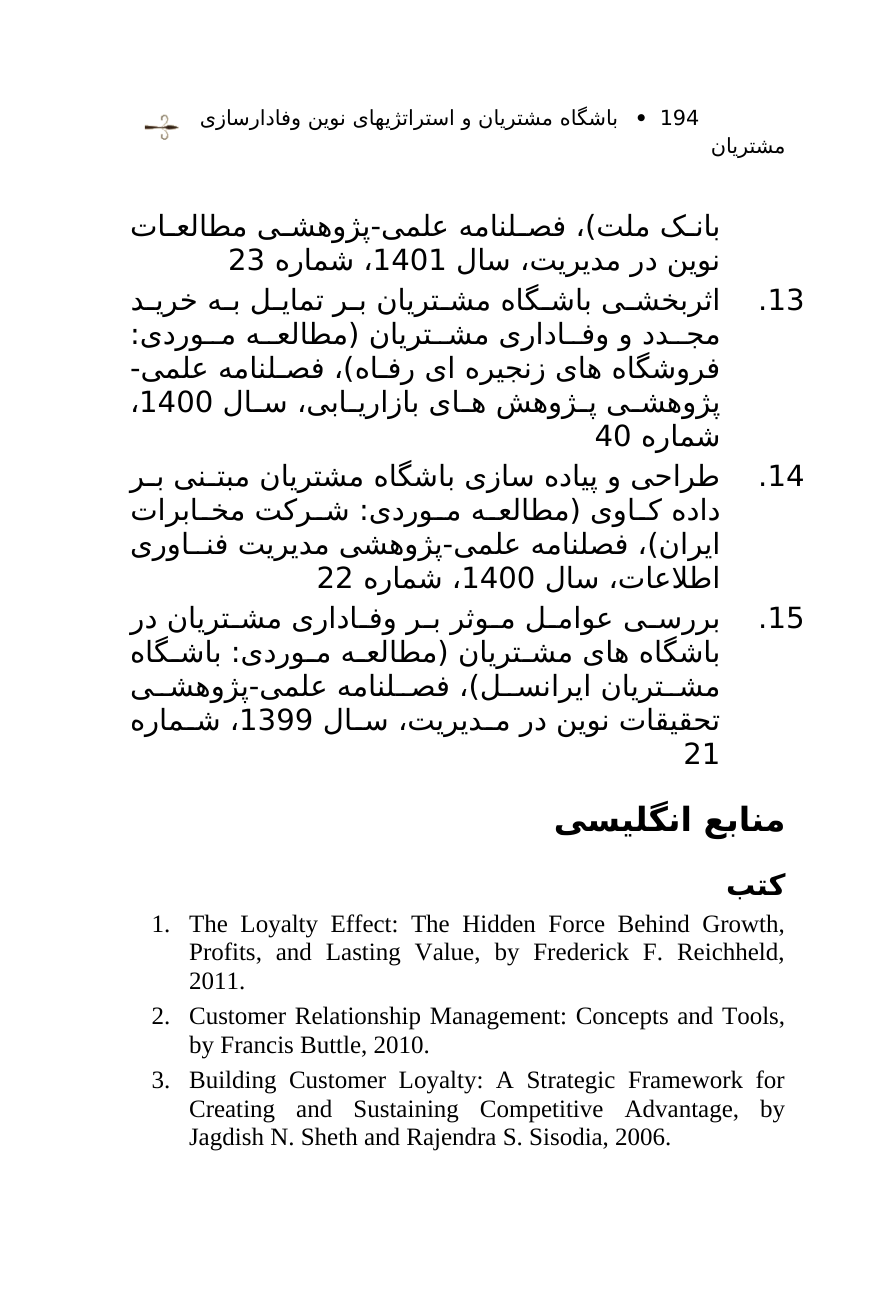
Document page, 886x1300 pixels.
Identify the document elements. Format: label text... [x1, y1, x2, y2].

title منابع انگلیسی [130, 801, 786, 839]
list اثربخشی باشگاه مشتریان بر تمایل به خرید مجدد و وفاداری مشتریان (مطالعه موردی: فروشگاه های زنجیره ای رفاه)، فصلنامه علمی-پژوهشی پژوهش های بازاریابی، سال 1400، شماره 40 [130, 283, 758, 453]
list Building Customer Loyalty: A Strategic Framework for Creating and Sustaining Competitive Advantage, by Jagdish N. Sheth and Rajendra S. Sisodia, 2006. [151, 1065, 786, 1151]
list Customer Relationship Management: Concepts and Tools, by Francis Buttle, 2010. [151, 1001, 786, 1059]
list بررسی عوامل موثر بر وفاداری مشتریان در باشگاه های مشتریان (مطالعه موردی: باشگاه مشتریان ایرانسل)، فصلنامه علمی-پژوهشی تحقیقات نوین در مدیریت، سال 1399، شماره 21 [130, 602, 758, 771]
list طراحی و پیاده سازی باشگاه مشتریان مبتنی بر داده کاوی (مطالعه موردی: شرکت مخابرات ایران)، فصلنامه علمی-پژوهشی مدیریت فناوری اطلاعات، سال 1400، شماره 22 [130, 459, 758, 595]
picture [144, 109, 181, 144]
title کتب [130, 868, 786, 902]
list The Loyalty Effect: The Hidden Force Behind Growth, Profits, and Lasting Value, by Frederick F. Reichheld, 2011. [151, 909, 786, 995]
